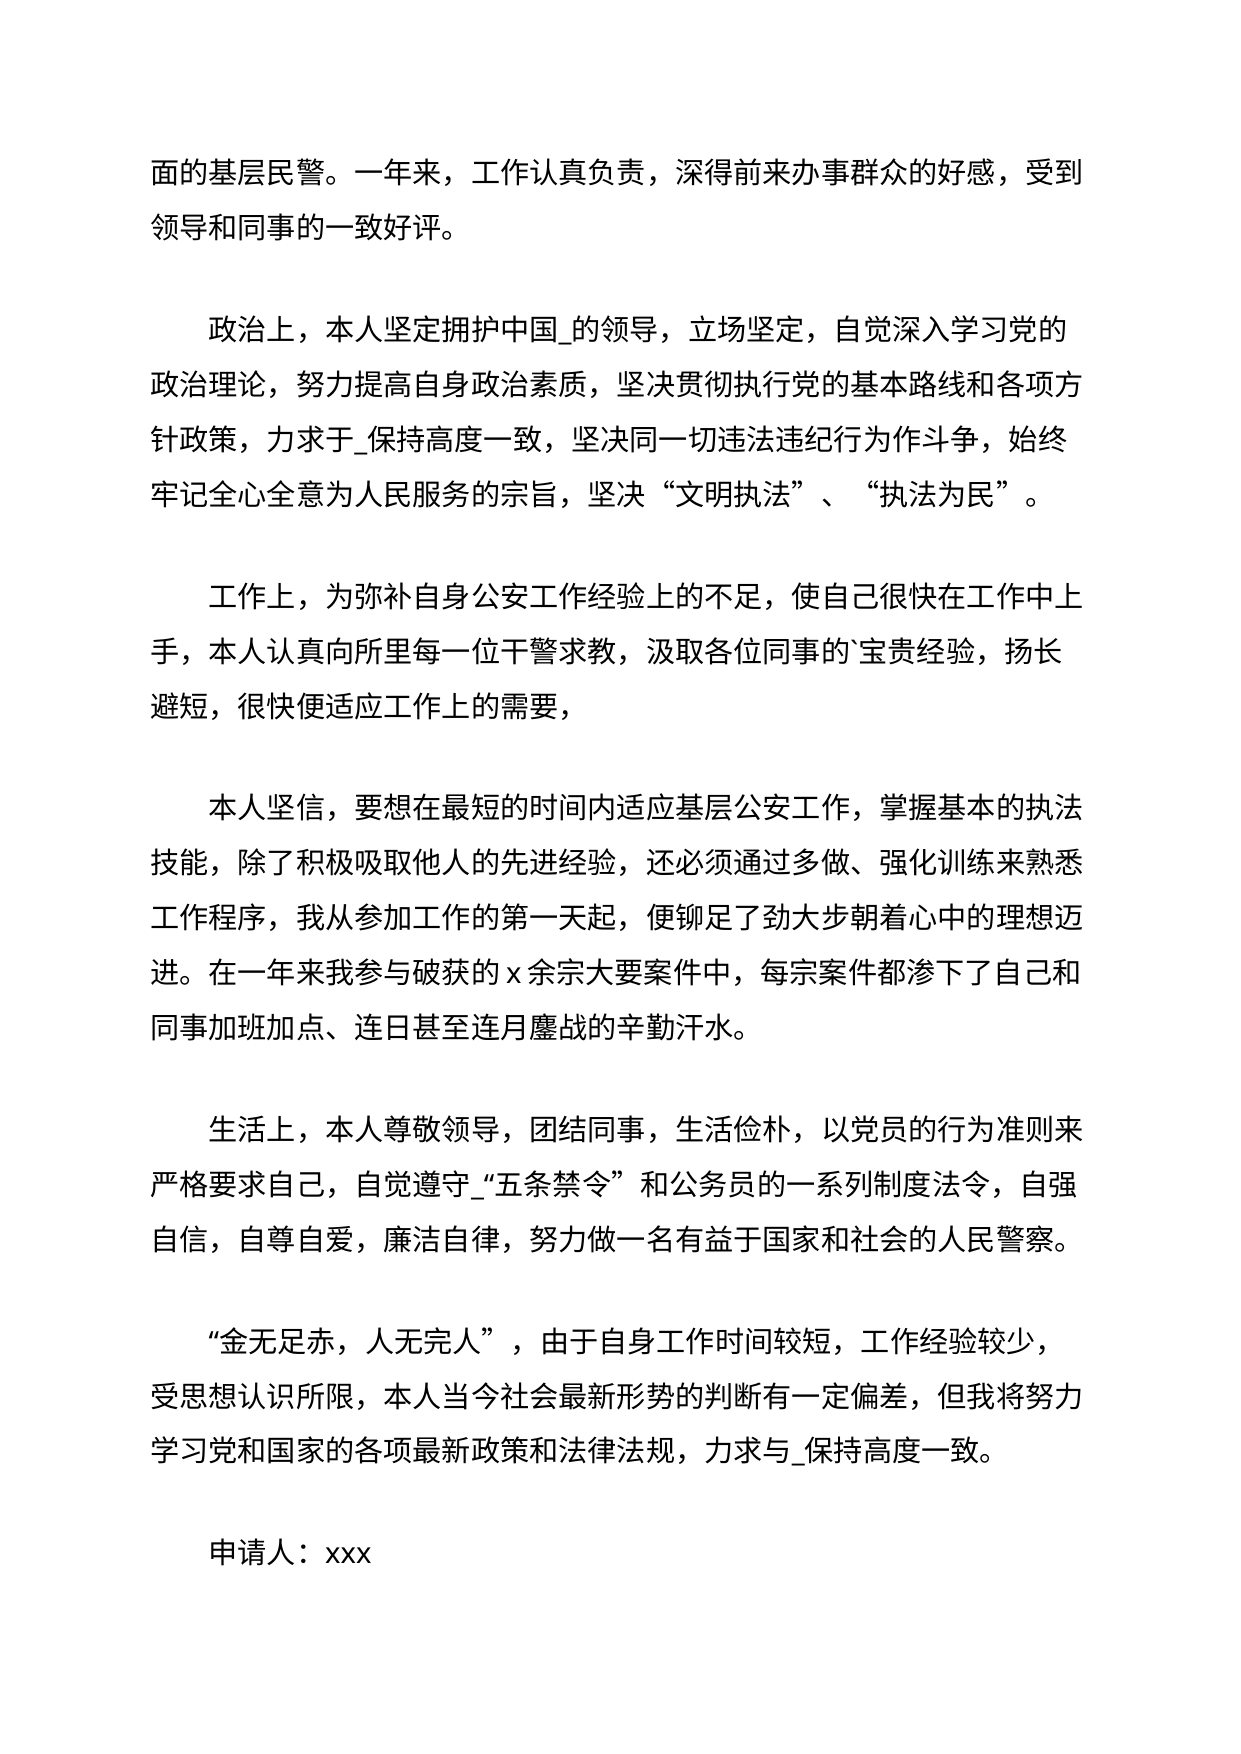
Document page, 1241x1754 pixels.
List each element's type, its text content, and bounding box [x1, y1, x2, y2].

text 工作上，为弥补自身公安工作经验上的不足，使自己很快在工作中上手，本人认真向所里每一位干警求教，汲取各位同事的`宝贵经验，扬长避短，很快便适应工作上的需要， [150, 573, 1090, 726]
text 本人坚信，要想在最短的时间内适应基层公安工作，掌握基本的执法技能，除了积极吸取他人的先进经验，还必须通过多做、强化训练来熟悉工作程序，我从参加工作的第一天起，便铆足了劲大步朝着心中的理想迈进。在一年来我参与破获的x余宗大要案件中，每宗案件都渗下了自己和同事加班加点、连日甚至连月鏖战的辛勤汗水。 [150, 785, 1090, 1047]
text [150, 150, 1090, 247]
text 政治上，本人坚定拥护中国_的领导，立场坚定，自觉深入学习党的政治理论，努力提高自身政治素质，坚决贯彻执行党的基本路线和各项方针政策，力求于_保持高度一致，坚决同一切违法违纪行为作斗争，始终牢记全心全意为人民服务的宗旨，坚决“文明执法”、“执法为民”。 [150, 307, 1090, 514]
text 申请人：xxx [150, 1530, 1090, 1572]
text 生活上，本人尊敬领导，团结同事，生活俭朴，以党员的行为准则来严格要求自己，自觉遵守_“五条禁令”和公务员的一系列制度法令，自强自信，自尊自爱，廉洁自律，努力做一名有益于国家和社会的人民警察。 [150, 1106, 1090, 1259]
text “金无足赤，人无完人”，由于自身工作时间较短，工作经验较少，受思想认识所限，本人当今社会最新形势的判断有一定偏差，但我将努力学习党和国家的各项最新政策和法律法规，力求与_保持高度一致。 [150, 1318, 1090, 1470]
